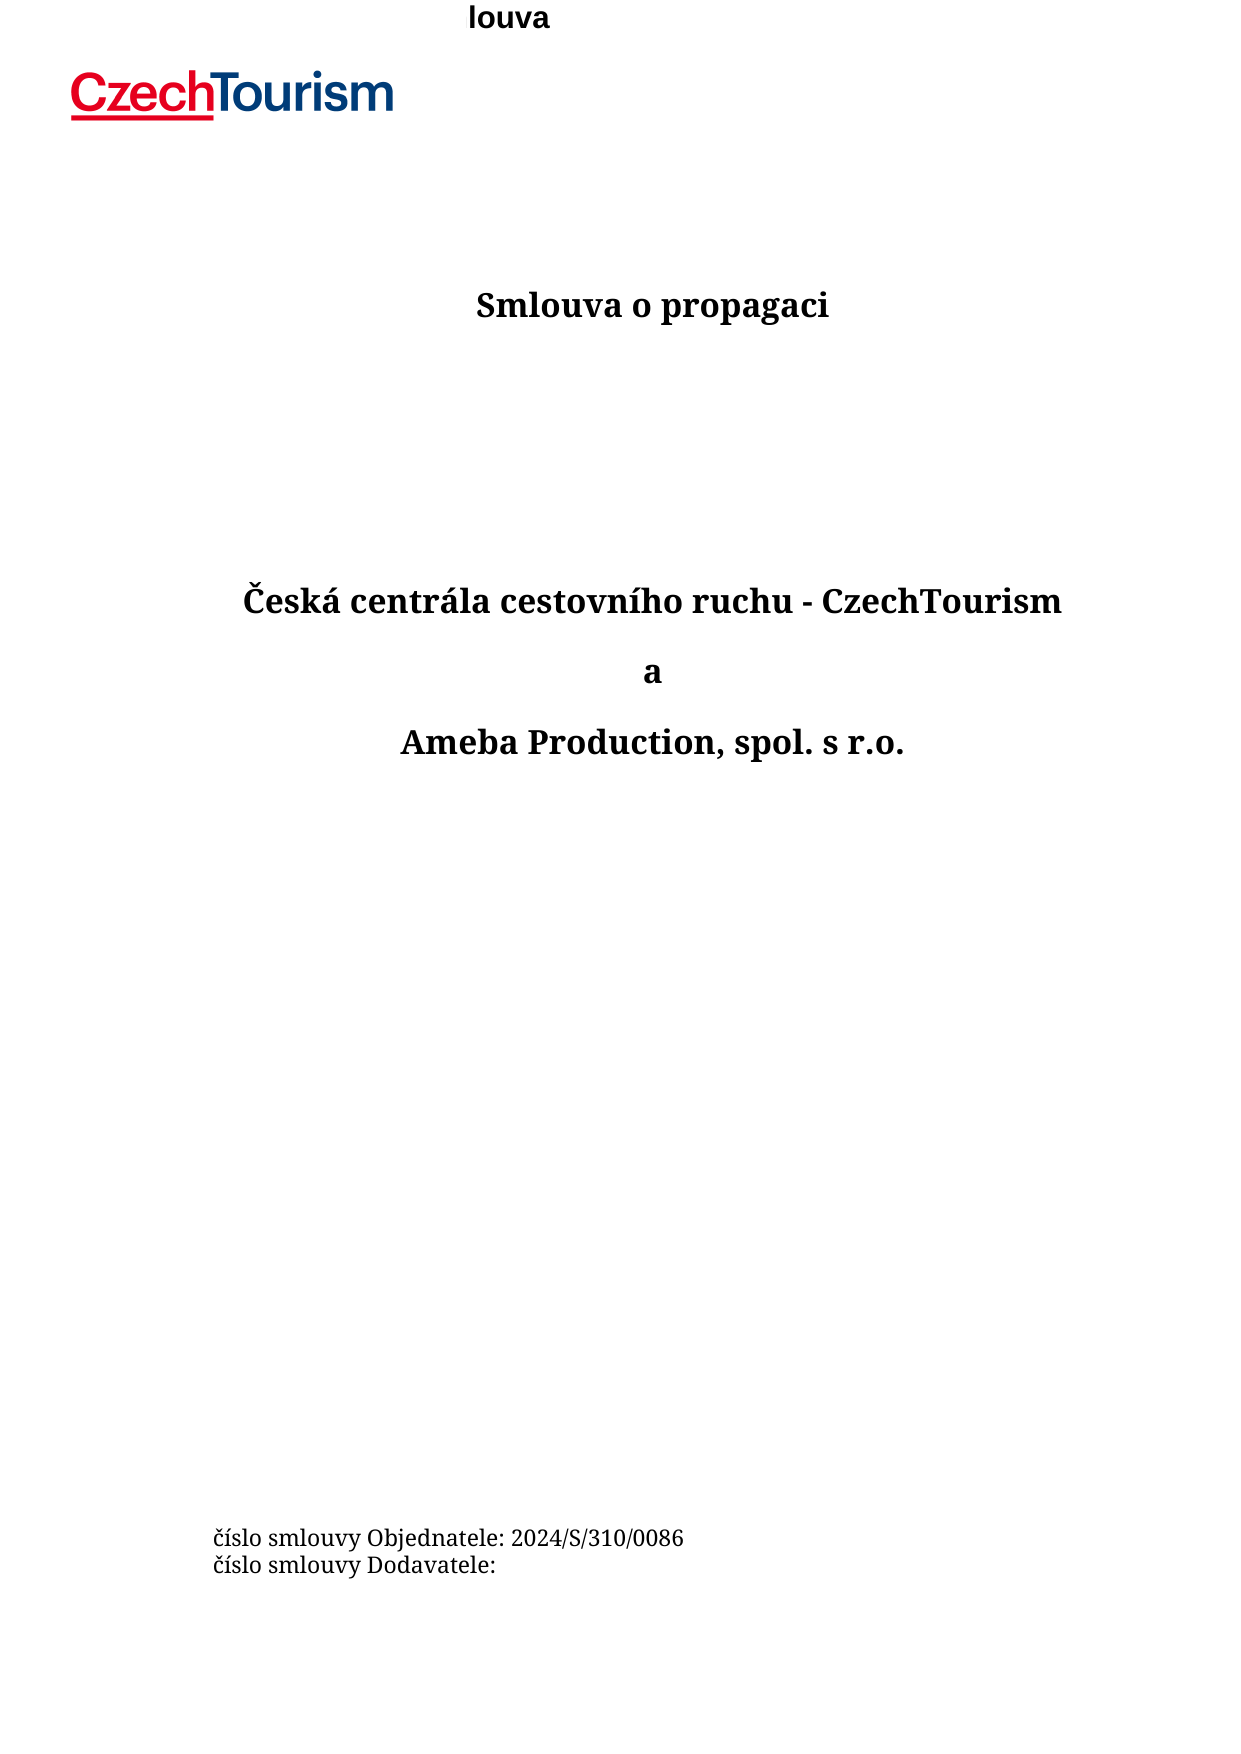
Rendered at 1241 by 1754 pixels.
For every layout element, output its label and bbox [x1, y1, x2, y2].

picture [0, 0, 467, 195]
